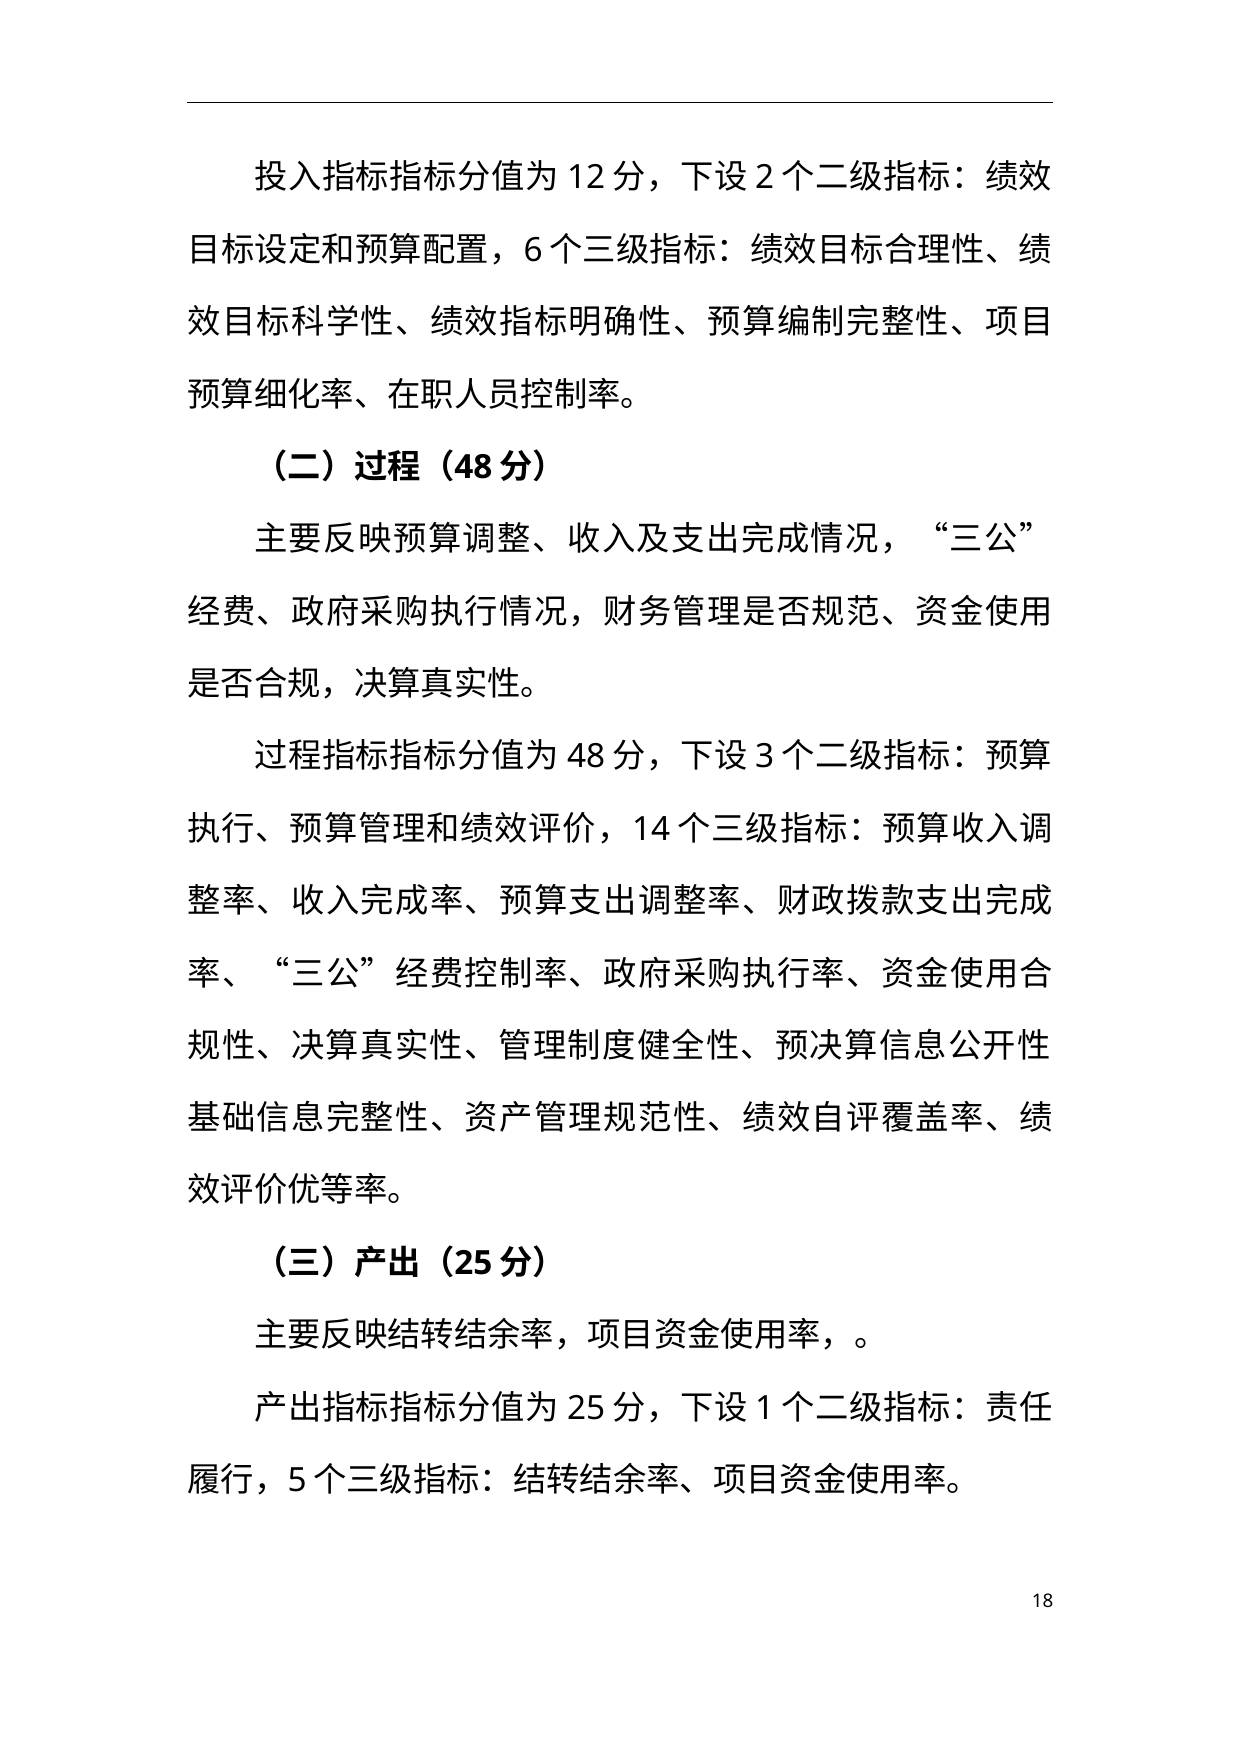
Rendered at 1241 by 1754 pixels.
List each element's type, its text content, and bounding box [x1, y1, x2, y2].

subtitle （三）产出（25分） [187, 1236, 1053, 1284]
text 主要反映预算调整、收入及支出完成情况，“三公”经费、政府采购执行情况，财务管理是否规范、资金使用是否合规，决算真实性。 [187, 512, 1053, 705]
text 过程指标指标分值为48分，下设3个二级指标：预算执行、预算管理和绩效评价，14个三级指标：预算收入调整率、收入完成率、预算支出调整率、财政拨款支出完成率、“三公”经费控制率、政府采购执行率、资金使用合规性、决算真实性、管理制度健全性、预决算信息公开性、基础信息完整性、资产管理规范性、绩效自评覆盖率、绩效评价优等率。 [187, 729, 1053, 1211]
text 主要反映结转结余率，项目资金使用率，。 [187, 1308, 1053, 1356]
text 产出指标指标分值为25分，下设1个二级指标：责任履行，5个三级指标：结转结余率、项目资金使用率。 [187, 1380, 1053, 1501]
subtitle （二）过程（48分） [187, 439, 1053, 488]
text 投入指标指标分值为12分，下设2个二级指标：绩效目标设定和预算配置，6个三级指标：绩效目标合理性、绩效目标科学性、绩效指标明确性、预算编制完整性、项目预算细化率、在职人员控制率。 [187, 150, 1053, 416]
